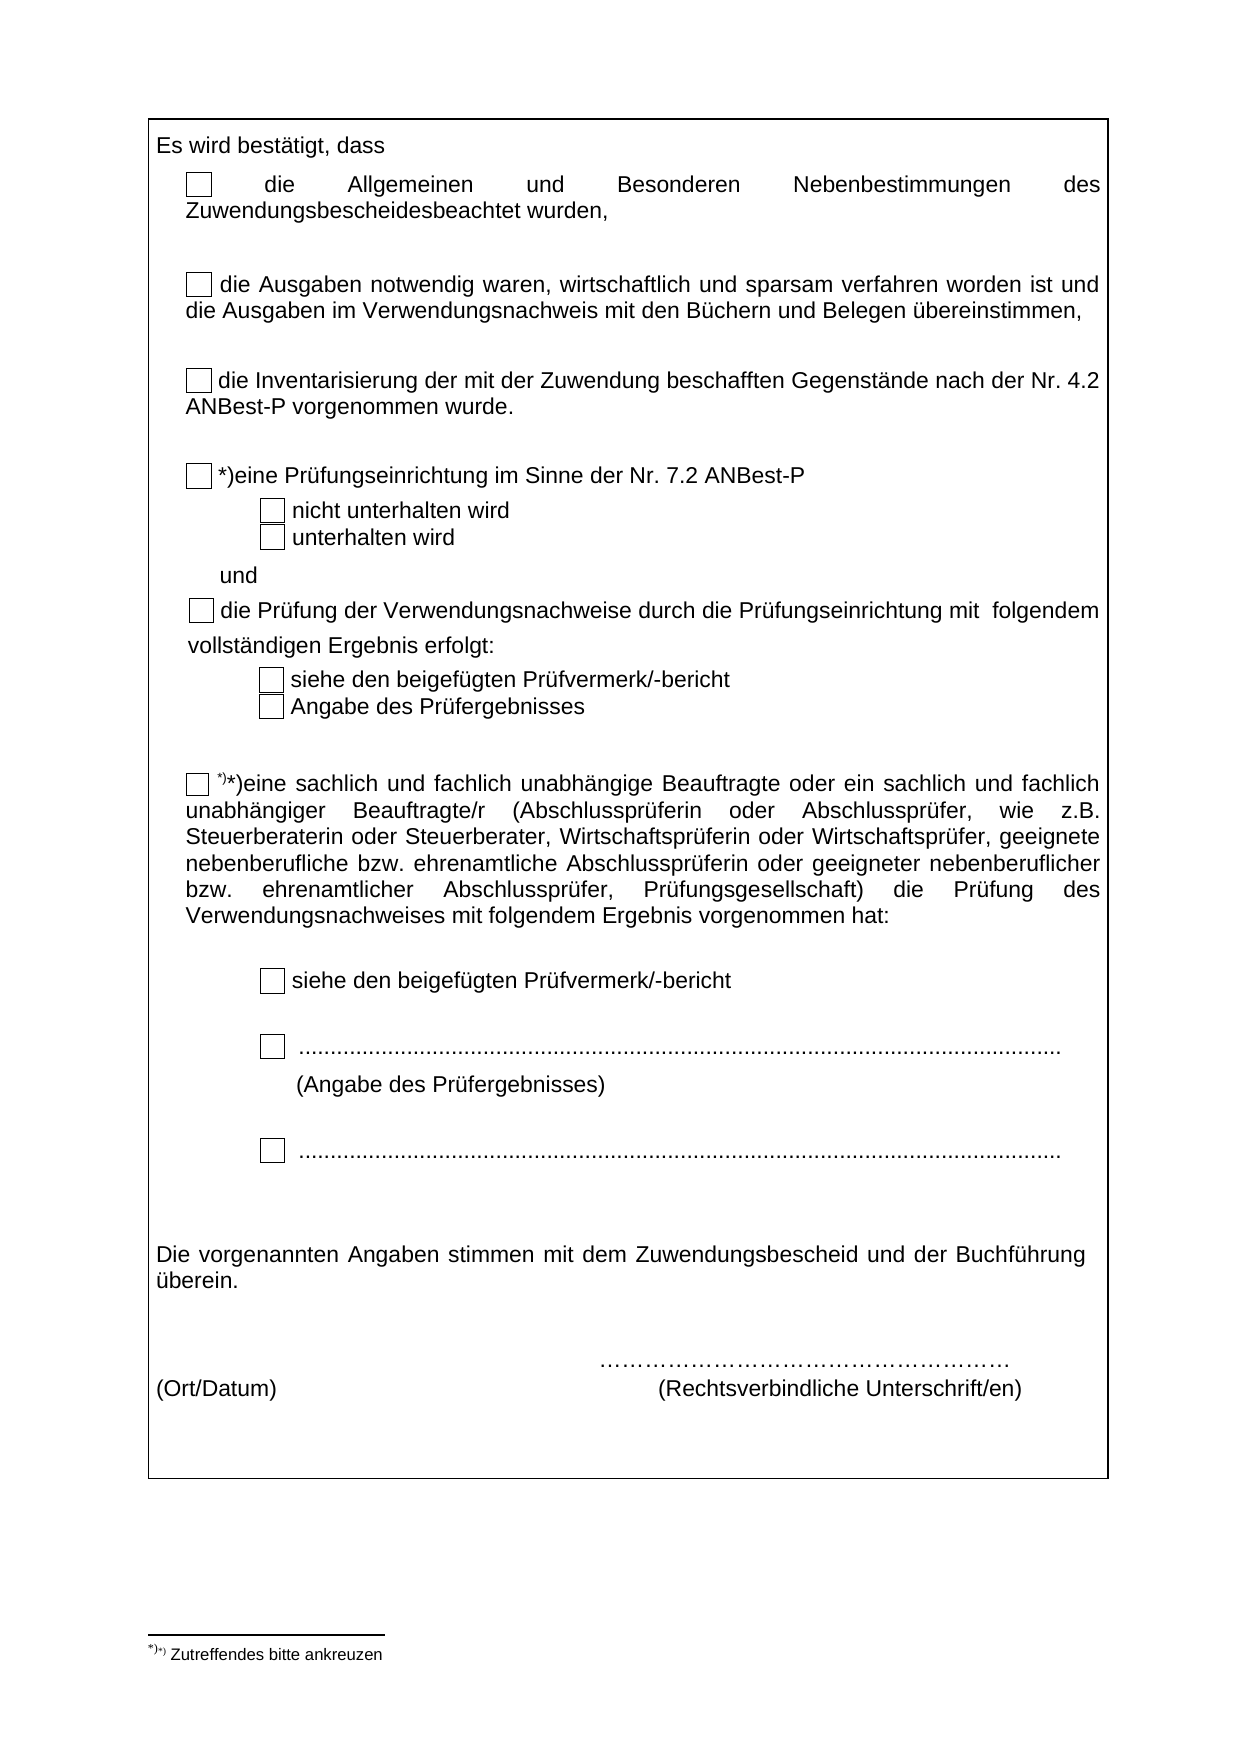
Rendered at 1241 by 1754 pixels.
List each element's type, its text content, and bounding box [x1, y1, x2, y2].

table_cell Die vorgenannten Angaben stimmen mit dem Zuwendungsbescheid und der Buchführung überein. ……………………………………………… (Ort/Datum) (Rechtsverbindliche Unterschrift/en) [149, 1202, 1107, 1478]
table_header Es wird bestätigt, dass die Allgemeinen und Besonderen Nebenbestimmungen des Zuwendungsbescheidesbeachtet wurden, die Ausgaben notwendig waren, wirtschaftlich und sparsam verfahren worden ist und die Ausgaben im Verwendungsnachweis mit den Büchern und Belegen übereinstimmen, die Inventarisierung der mit der Zuwendung beschafften Gegenstände nach der Nr. 4.2 ANBest-P vorgenommen wurde. *)eine Prüfungseinrichtung im Sinne der Nr. 7.2 ANBest-P nicht unterhalten wird unterhalten wird und die Prüfung der Verwendungsnachweise durch die Prüfungseinrichtung mit folgendem vollständigen Ergebnis erfolgt: siehe den beigefügten Prüfvermerk/-bericht Angabe des Prüfergebnisses *)eine sachlich und fachlich unabhängige Beauftragte oder ein sachlich und fachlich unabhängiger Beauftragte/r (Abschlussprüferin oder Abschlussprüfer, wie z.B. Steuerberaterin oder Steuerberater, Wirtschaftsprüferin oder Wirtschaftsprüfer, geeignete nebenberufliche bzw. ehrenamtliche Abschlussprüferin oder geeigneter nebenberuflicher bzw. ehrenamtlicher Abschlussprüfer, Prüfungsgesellschaft) die Prüfung des Verwendungsnachweises mit folgendem Ergebnis vorgenommen hat: siehe den beigefügten Prüfvermerk/-bericht ........................................................................................................................ (Angabe des Prüfergebnisses) ........................................................................................................................ [149, 120, 1107, 1202]
